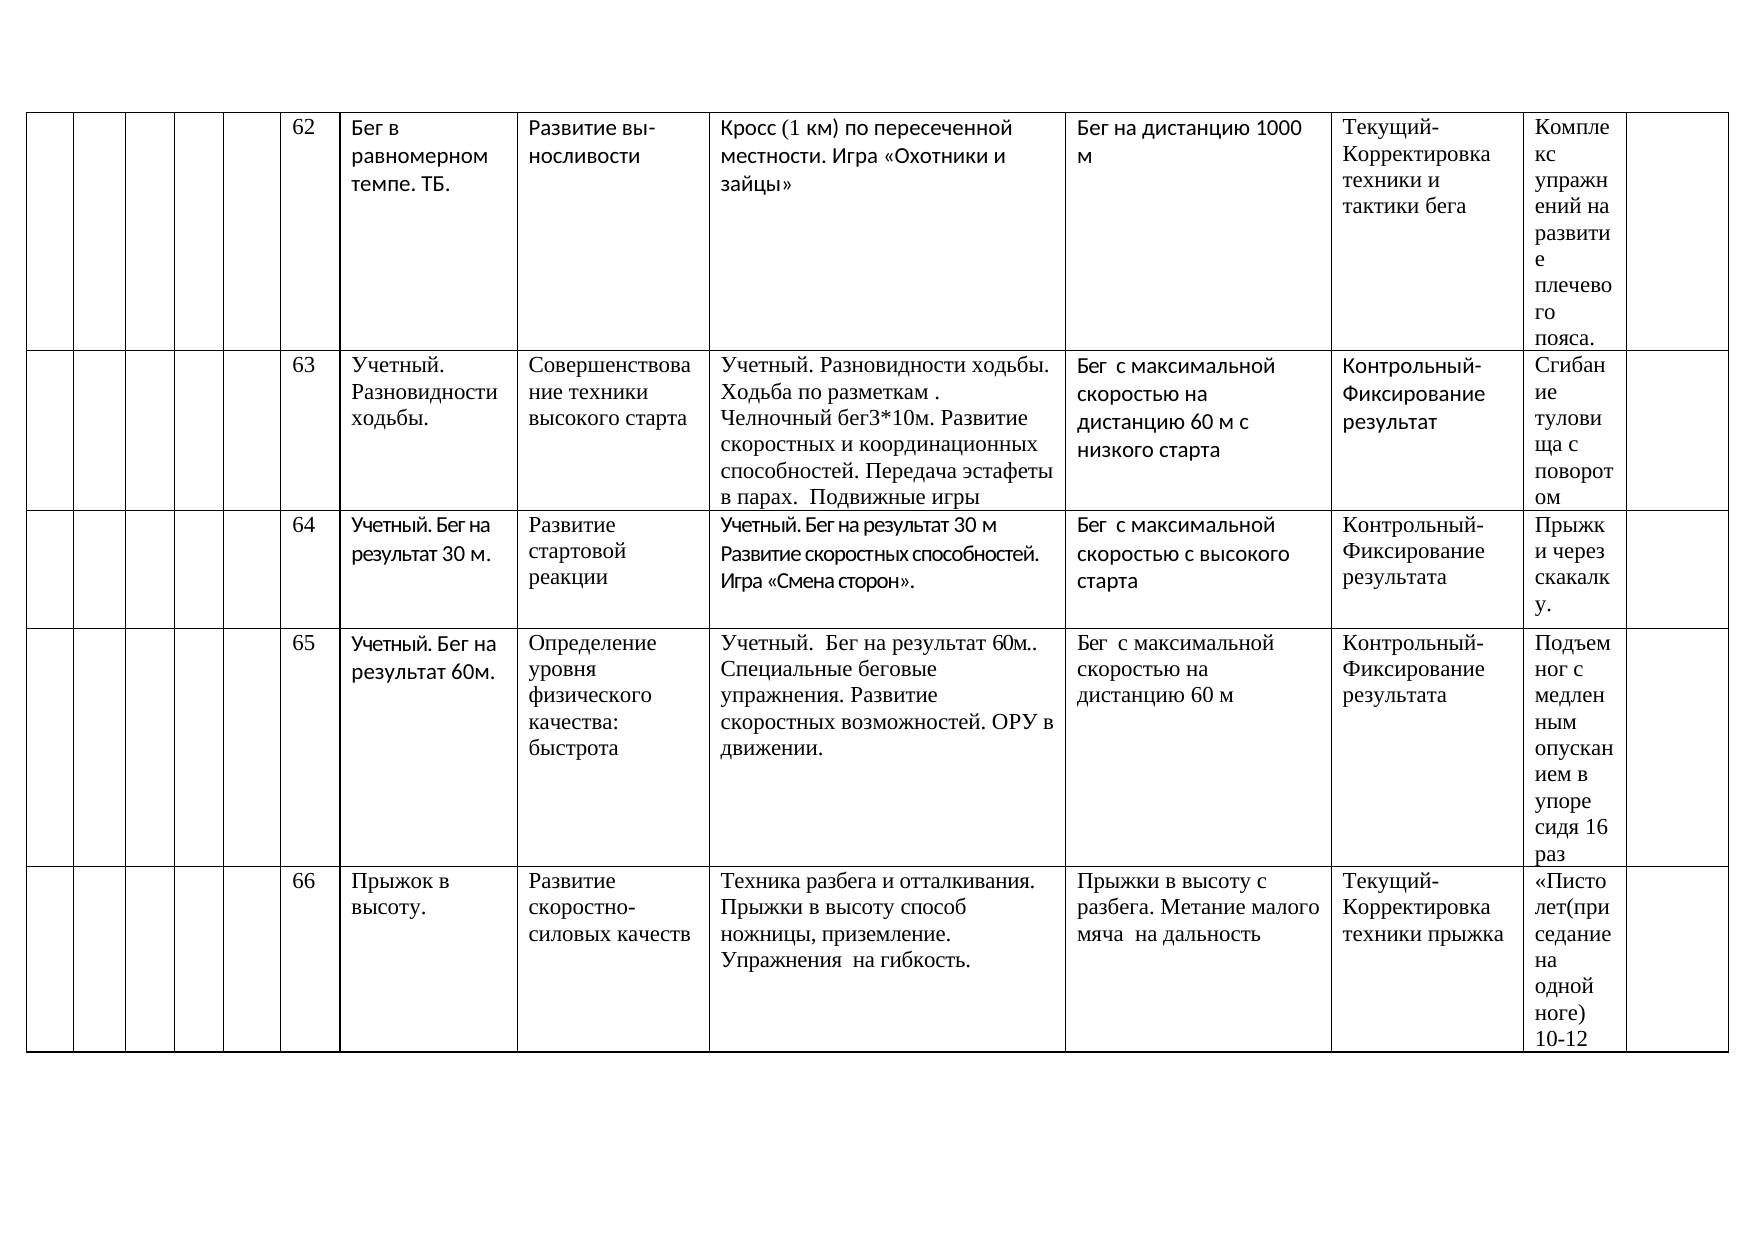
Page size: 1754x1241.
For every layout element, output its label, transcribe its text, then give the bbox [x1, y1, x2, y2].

table_cell [74, 867, 125, 1051]
table_cell [126, 629, 174, 866]
table_cell Бег с максимальной скоростью на дистанцию 60 м с низкого старта [1066, 351, 1331, 509]
table_cell Кросс (1 км) по пересеченной местности. Игра «Охотники и зайцы» [710, 113, 1065, 350]
table_cell [27, 351, 73, 509]
table_cell Учетный. Разновидности ходьбы. [341, 351, 517, 509]
table_cell Учетный. Бег на результат 60м. [341, 629, 517, 866]
table_cell [1627, 113, 1728, 350]
table_cell [1627, 511, 1728, 628]
table_cell [175, 113, 223, 350]
table_cell [126, 511, 174, 628]
table_cell [224, 629, 280, 866]
table_cell «Пистолет(приседание на одной ноге) 10-12 [1524, 867, 1626, 1051]
table_cell [126, 867, 174, 1051]
table_cell Развитие выносливости [518, 113, 709, 350]
table_cell 66 [281, 867, 339, 1051]
table_cell 65 [281, 629, 339, 866]
table_cell Определение уровня физического качества: быстрота [518, 629, 709, 866]
table_cell Учетный. Бег на результат 30 м Развитие скоростных способностей. Игра «Смена сторон». [710, 511, 1065, 628]
table_cell [175, 511, 223, 628]
table_cell [1627, 351, 1728, 509]
table_cell Совершенствование техники высокого старта [518, 351, 709, 509]
table_cell [126, 351, 174, 509]
table_cell [27, 511, 73, 628]
table_cell Техника разбега и отталкивания. Прыжки в высоту способ ножницы, приземление. Упражнения на гибкость. [710, 867, 1065, 1051]
table_cell Учетный. Разновидности ходьбы. Ходьба по разметкам . Челночный бег3*10м. Развитие скоростных и координационных способностей. Передача эстафеты в парах. Подвижные игры [710, 351, 1065, 509]
table_cell Бег на дистанцию 1000 м [1066, 113, 1331, 350]
table_cell [224, 113, 280, 350]
table_cell Контрольный-Фиксирование результата [1332, 511, 1523, 628]
table_cell Прыжок в высоту. [341, 867, 517, 1051]
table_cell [1066, 867, 1331, 1051]
table_cell Текущий-Корректировка техники прыжка [1332, 867, 1523, 1051]
table_cell Подъем ног с медленным опусканием в упоре сидя 16 раз [1524, 629, 1626, 866]
table_cell Комплекс упражнений на развитие плечевого пояса. [1524, 113, 1626, 350]
table_cell Учетный. Бег на результат 60м.. Специальные беговые упражнения. Развитие скоростных возможностей. ОРУ в движении. [710, 629, 1065, 866]
table_cell Развитие стартовой реакции [518, 511, 709, 628]
table_cell Текущий-Корректировка техники и тактики бега [1332, 113, 1523, 350]
table_cell [224, 511, 280, 628]
table_cell [74, 511, 125, 628]
table_cell [1627, 867, 1728, 1051]
table_cell [224, 351, 280, 509]
table_cell 62 [281, 113, 339, 350]
table_cell Бег с максимальной скоростью на дистанцию 60 м [1066, 629, 1331, 866]
table_cell 64 [281, 511, 339, 628]
table_cell [175, 629, 223, 866]
table_cell [224, 867, 280, 1051]
table_cell [27, 629, 73, 866]
table_cell Бег в равномерном темпе. ТБ. [341, 113, 517, 350]
table_cell Контрольный-Фиксирование результата [1332, 629, 1523, 866]
table_cell [27, 867, 73, 1051]
table_cell [74, 113, 125, 350]
table_cell [126, 113, 174, 350]
table_cell Контрольный-Фиксирование результат [1332, 351, 1523, 509]
table_cell [74, 351, 125, 509]
table_cell Прыжки через скакалку. [1524, 511, 1626, 628]
table_cell [1627, 629, 1728, 866]
table_cell [27, 113, 73, 350]
table_cell [175, 351, 223, 509]
table_cell Учетный. Бег на результат 30 м. [341, 511, 517, 628]
table_cell [175, 867, 223, 1051]
table_cell 63 [281, 351, 339, 509]
table_cell Бег с максимальной скоростью с высокого старта [1066, 511, 1331, 628]
table_cell [74, 629, 125, 866]
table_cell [518, 867, 709, 1051]
table_cell Сгибание туловища с поворотом [1524, 351, 1626, 509]
